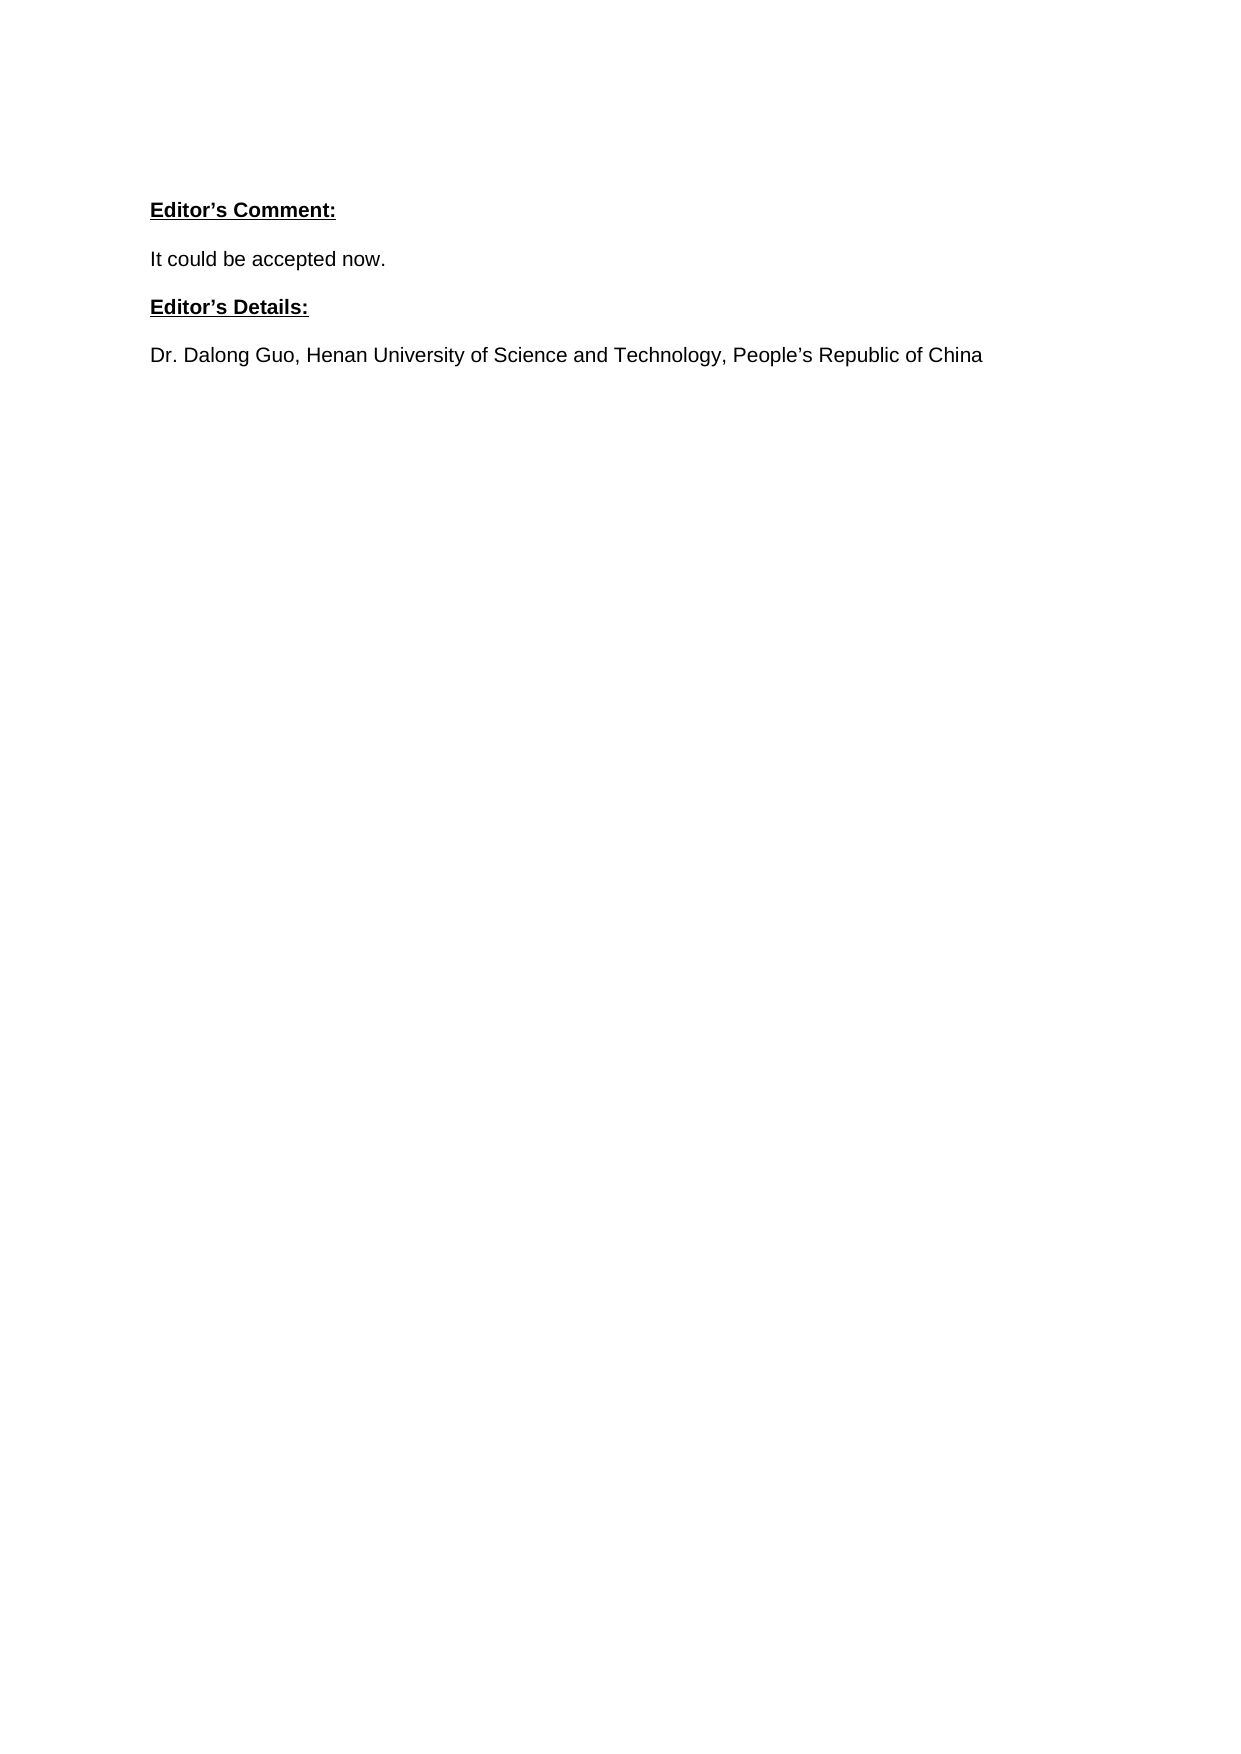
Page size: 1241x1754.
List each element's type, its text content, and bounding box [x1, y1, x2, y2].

text Editor’s Comment: [150, 198, 1090, 222]
text Dr. Dalong Guo, Henan University of Science and Technology, People’s Republic of China [150, 343, 1090, 367]
text Editor’s Details: [150, 295, 1090, 319]
text It could be accepted now. [150, 247, 1090, 271]
